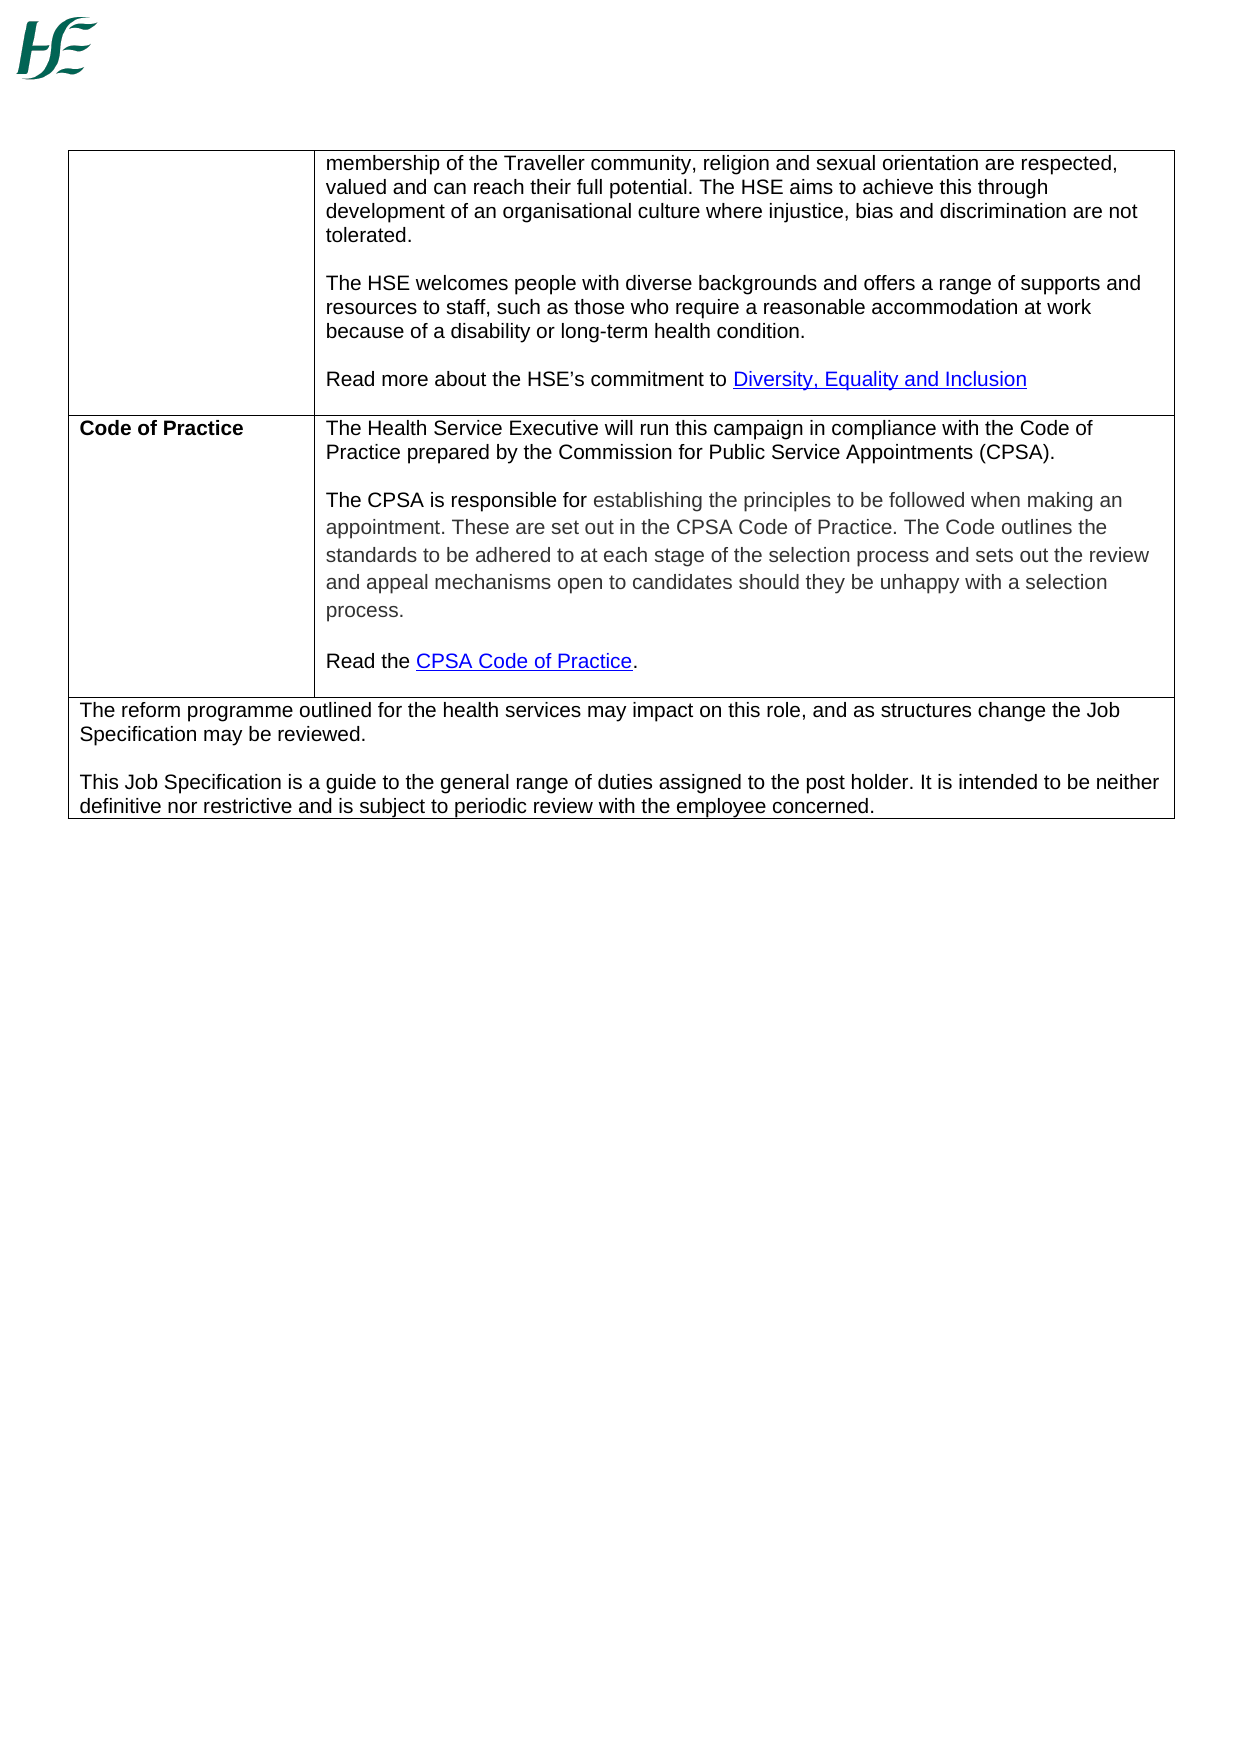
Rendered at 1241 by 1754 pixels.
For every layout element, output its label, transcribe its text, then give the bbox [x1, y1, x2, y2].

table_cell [315, 151, 1174, 414]
table_cell Code of Practice [69, 416, 314, 697]
table_cell The reform programme outlined for the health services may impact on this role, and as structures change the Job Specification may be reviewed. This Job Specification is a guide to the general range of duties assigned to the post holder. It is intended to be neither definitive nor restrictive and is subject to periodic review with the employee concerned. [69, 698, 1174, 818]
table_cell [69, 151, 314, 414]
table_cell The Health Service Executive will run this campaign in compliance with the Code of Practice prepared by the Commission for Public Service Appointments (CPSA). The CPSA is responsible for establishing the principles to be followed when making an appointment. These are set out in the CPSA Code of Practice. The Code outlines the standards to be adhered to at each stage of the selection process and sets out the review and appeal mechanisms open to candidates should they be unhappy with a selection process. Read the CPSA Code of Practice. [315, 416, 1174, 697]
picture [3, 4, 109, 92]
